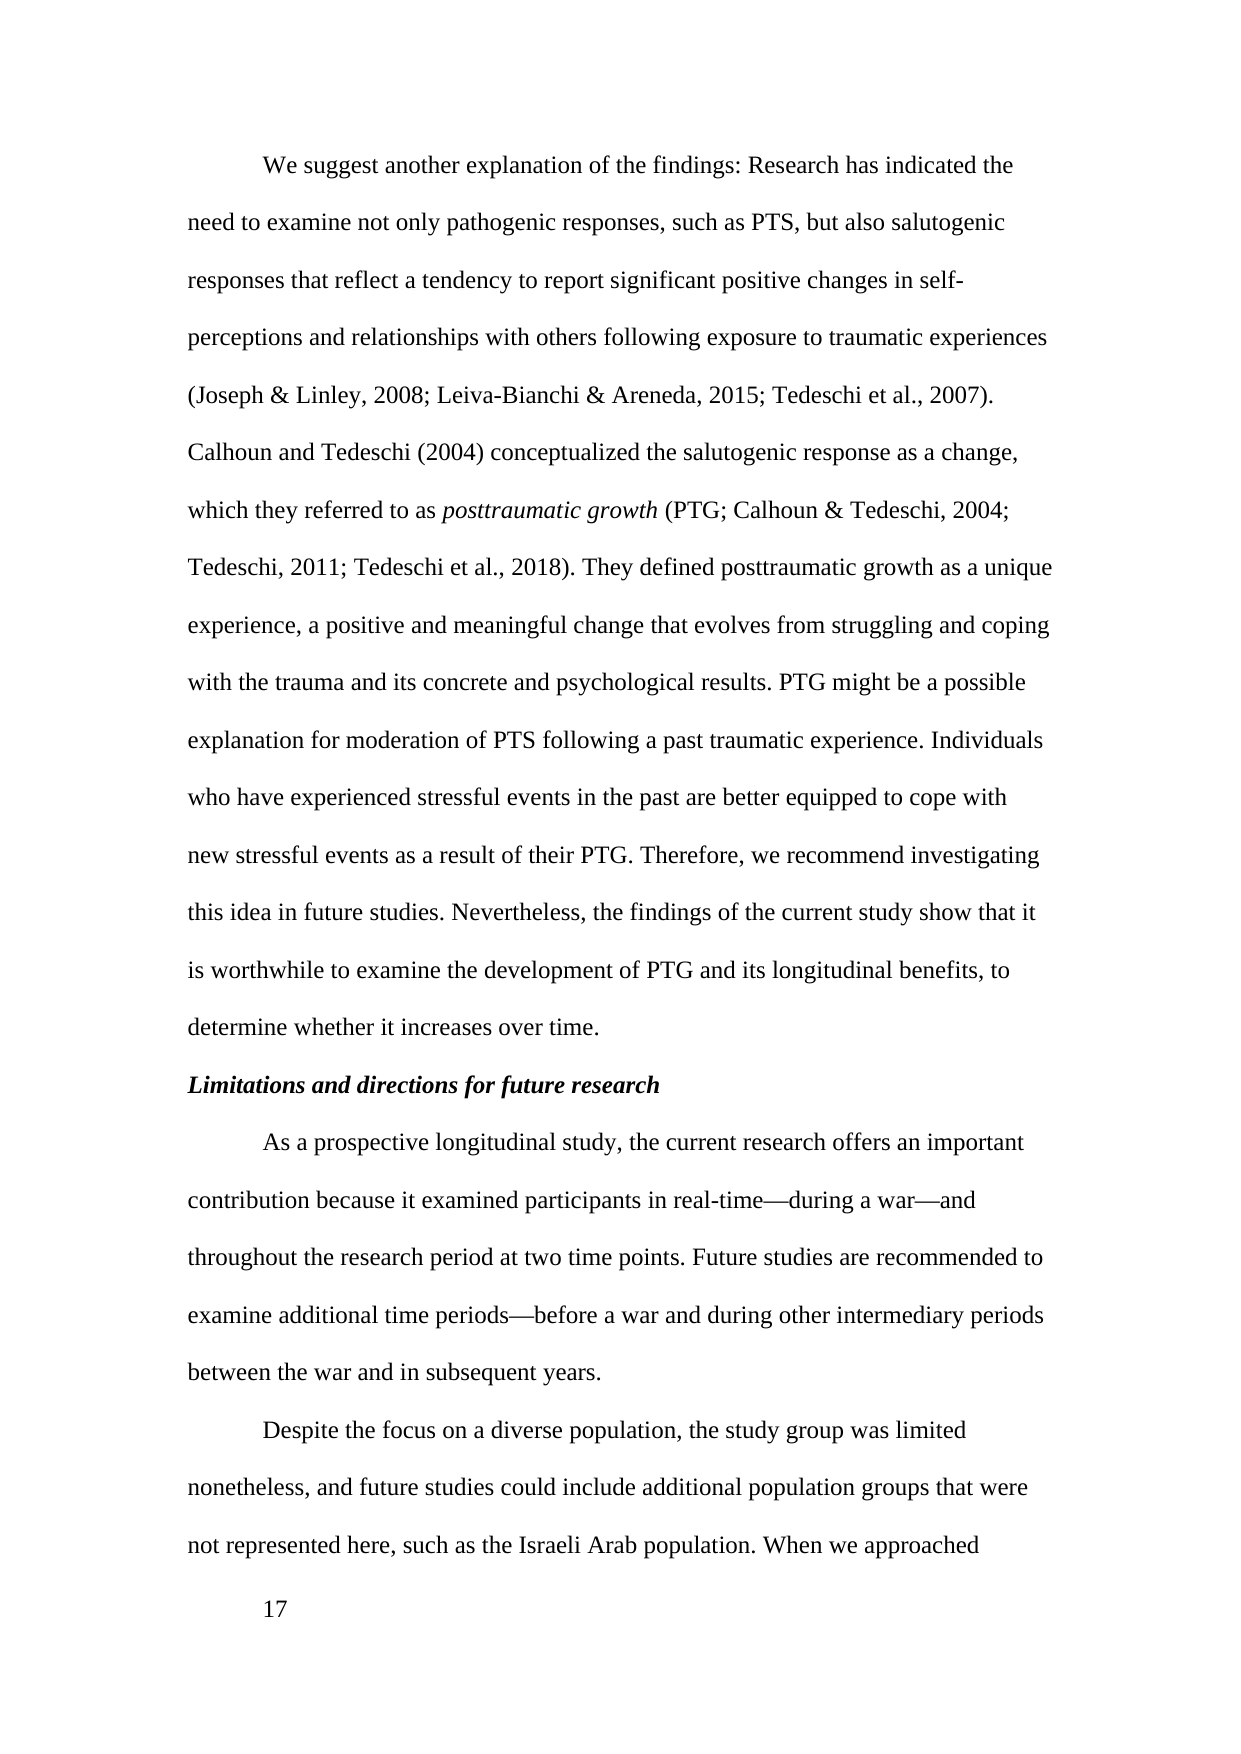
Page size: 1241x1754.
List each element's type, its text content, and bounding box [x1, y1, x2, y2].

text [187, 1415, 1053, 1559]
subtitle Limitations and directions for future research [187, 1070, 1053, 1099]
text As a prospective longitudinal study, the current research offers an important contribution because it examined participants in real-time—during a war—and throughout the research period at two time points. Future studies are recommended to examine additional time periods—before a war and during other intermediary periods between the war and in subsequent years. [187, 1127, 1053, 1386]
text We suggest another explanation of the findings: Research has indicated the need to examine not only pathogenic responses, such as PTS, but also salutogenic responses that reflect a tendency to report significant positive changes in self-perceptions and relationships with others following exposure to traumatic experiences (Joseph & Linley, 2008; Leiva-Bianchi & Areneda, 2015; Tedeschi et al., 2007). Calhoun and Tedeschi (2004) conceptualized the salutogenic response as a change, which they referred to as posttraumatic growth (PTG; Calhoun & Tedeschi, 2004; Tedeschi, 2011; Tedeschi et al., 2018). They defined posttraumatic growth as a unique experience, a positive and meaningful change that evolves from struggling and coping with the trauma and its concrete and psychological results. PTG might be a possible explanation for moderation of PTS following a past traumatic experience. Individuals who have experienced stressful events in the past are better equipped to cope with new stressful events as a result of their PTG. Therefore, we recommend investigating this idea in future studies. Nevertheless, the findings of the current study show that it is worthwhile to examine the development of PTG and its longitudinal benefits, to determine whether it increases over time. [187, 150, 1053, 1041]
